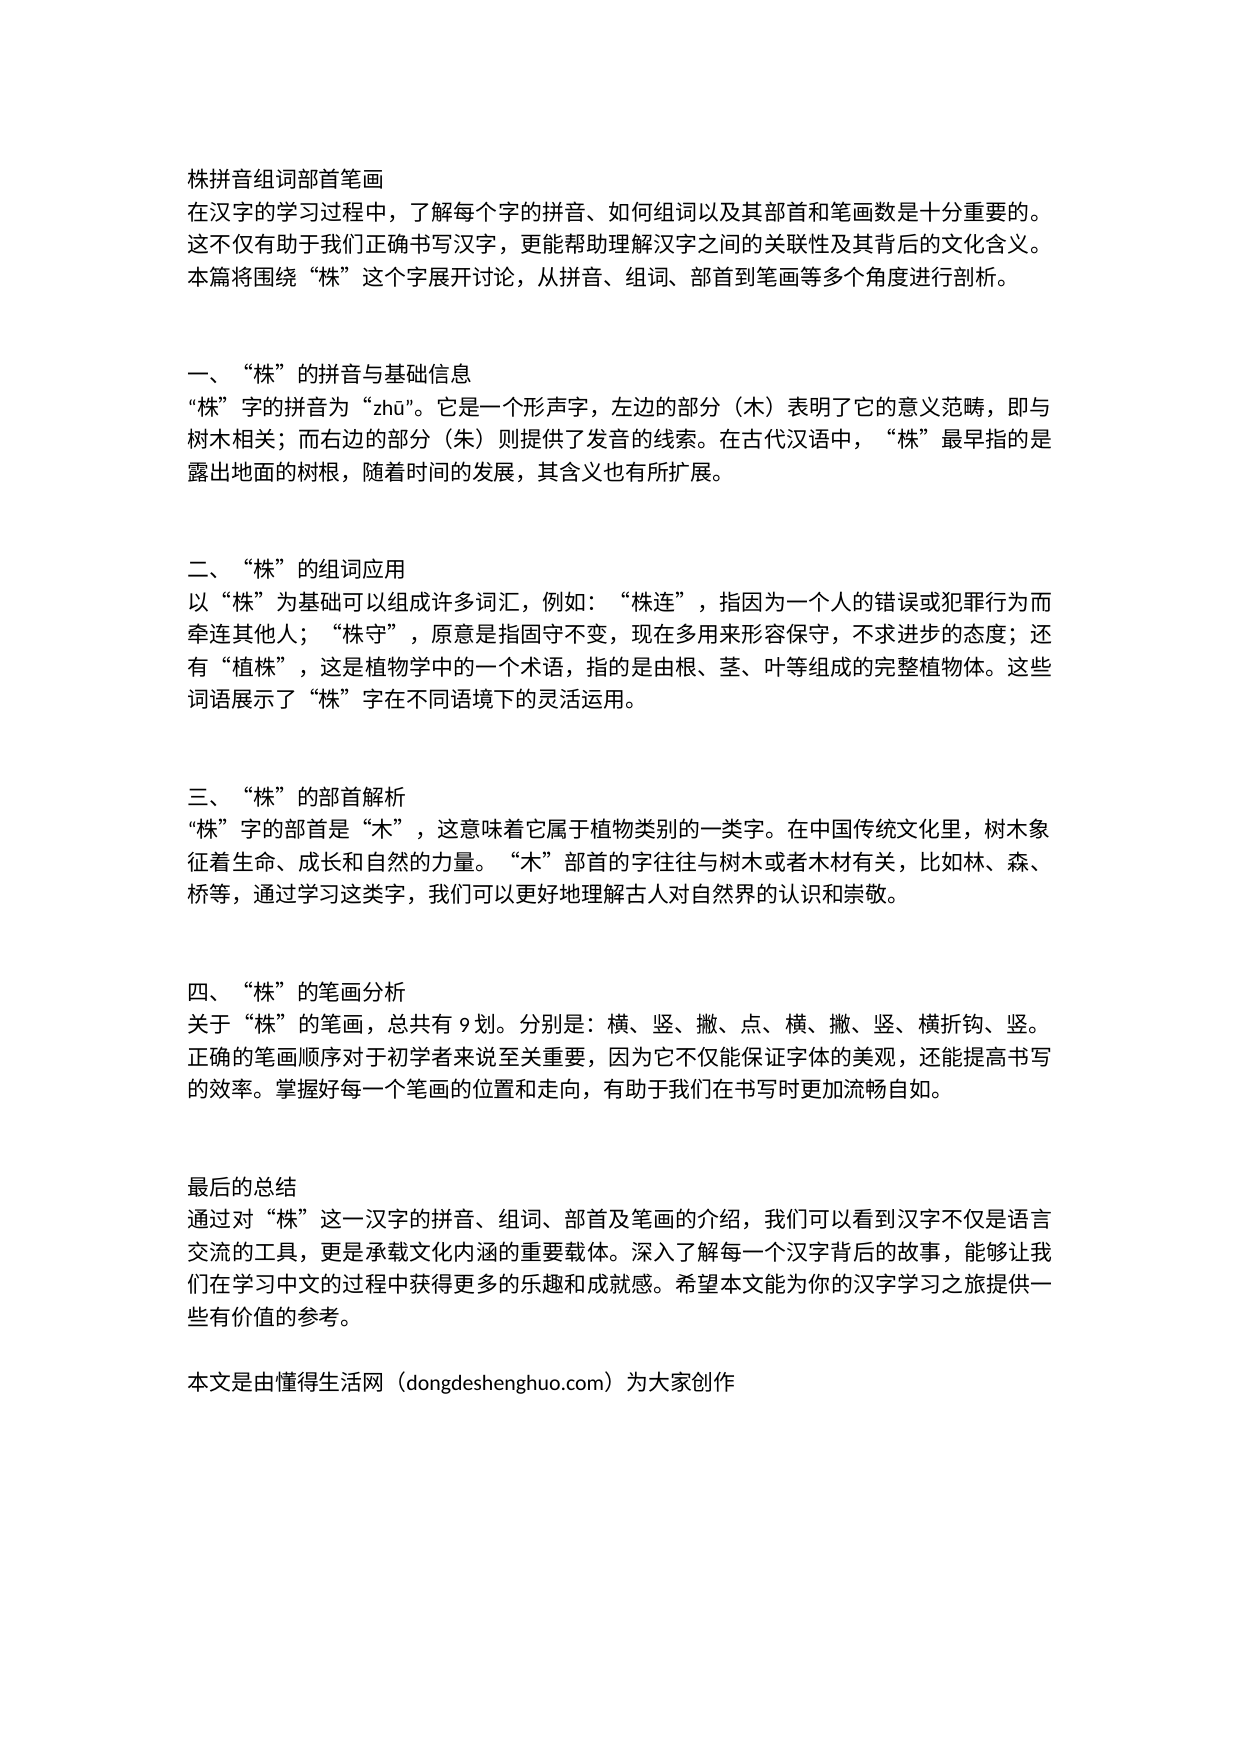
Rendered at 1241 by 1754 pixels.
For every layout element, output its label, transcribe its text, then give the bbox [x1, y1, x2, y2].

text 在汉字的学习过程中，了解每个字的拼音、如何组词以及其部首和笔画数是十分重要的。这不仅有助于我们正确书写汉字，更能帮助理解汉字之间的关联性及其背后的文化含义。本篇将围绕“株”这个字展开讨论，从拼音、组词、部首到笔画等多个角度进行剖析。 [187, 194, 1053, 292]
text 最后的总结 [187, 1169, 1053, 1202]
text 通过对“株”这一汉字的拼音、组词、部首及笔画的介绍，我们可以看到汉字不仅是语言交流的工具，更是承载文化内涵的重要载体。深入了解每一个汉字背后的故事，能够让我们在学习中文的过程中获得更多的乐趣和成就感。希望本文能为你的汉字学习之旅提供一些有价值的参考。 [187, 1202, 1053, 1332]
text 一、“株”的拼音与基础信息 [187, 357, 1053, 389]
text “株”字的拼音为“zhū”。它是一个形声字，左边的部分（木）表明了它的意义范畴，即与树木相关；而右边的部分（朱）则提供了发音的线索。在古代汉语中，“株”最早指的是露出地面的树根，随着时间的发展，其含义也有所扩展。 [187, 389, 1053, 487]
text 二、“株”的组词应用 [187, 552, 1053, 584]
text 关于“株”的笔画，总共有9划。分别是：横、竖、撇、点、横、撇、竖、横折钩、竖。正确的笔画顺序对于初学者来说至关重要，因为它不仅能保证字体的美观，还能提高书写的效率。掌握好每一个笔画的位置和走向，有助于我们在书写时更加流畅自如。 [187, 1007, 1053, 1104]
text 三、“株”的部首解析 [187, 779, 1053, 812]
text “株”字的部首是“木”，这意味着它属于植物类别的一类字。在中国传统文化里，树木象征着生命、成长和自然的力量。“木”部首的字往往与树木或者木材有关，比如林、森、桥等，通过学习这类字，我们可以更好地理解古人对自然界的认识和崇敬。 [187, 812, 1053, 909]
text 四、“株”的笔画分析 [187, 974, 1053, 1007]
text 株拼音组词部首笔画 [187, 162, 1053, 194]
text 本文是由懂得生活网（dongdeshenghuo.com）为大家创作 [187, 1364, 1053, 1397]
text 以“株”为基础可以组成许多词汇，例如：“株连”，指因为一个人的错误或犯罪行为而牵连其他人；“株守”，原意是指固守不变，现在多用来形容保守，不求进步的态度；还有“植株”，这是植物学中的一个术语，指的是由根、茎、叶等组成的完整植物体。这些词语展示了“株”字在不同语境下的灵活运用。 [187, 584, 1053, 714]
